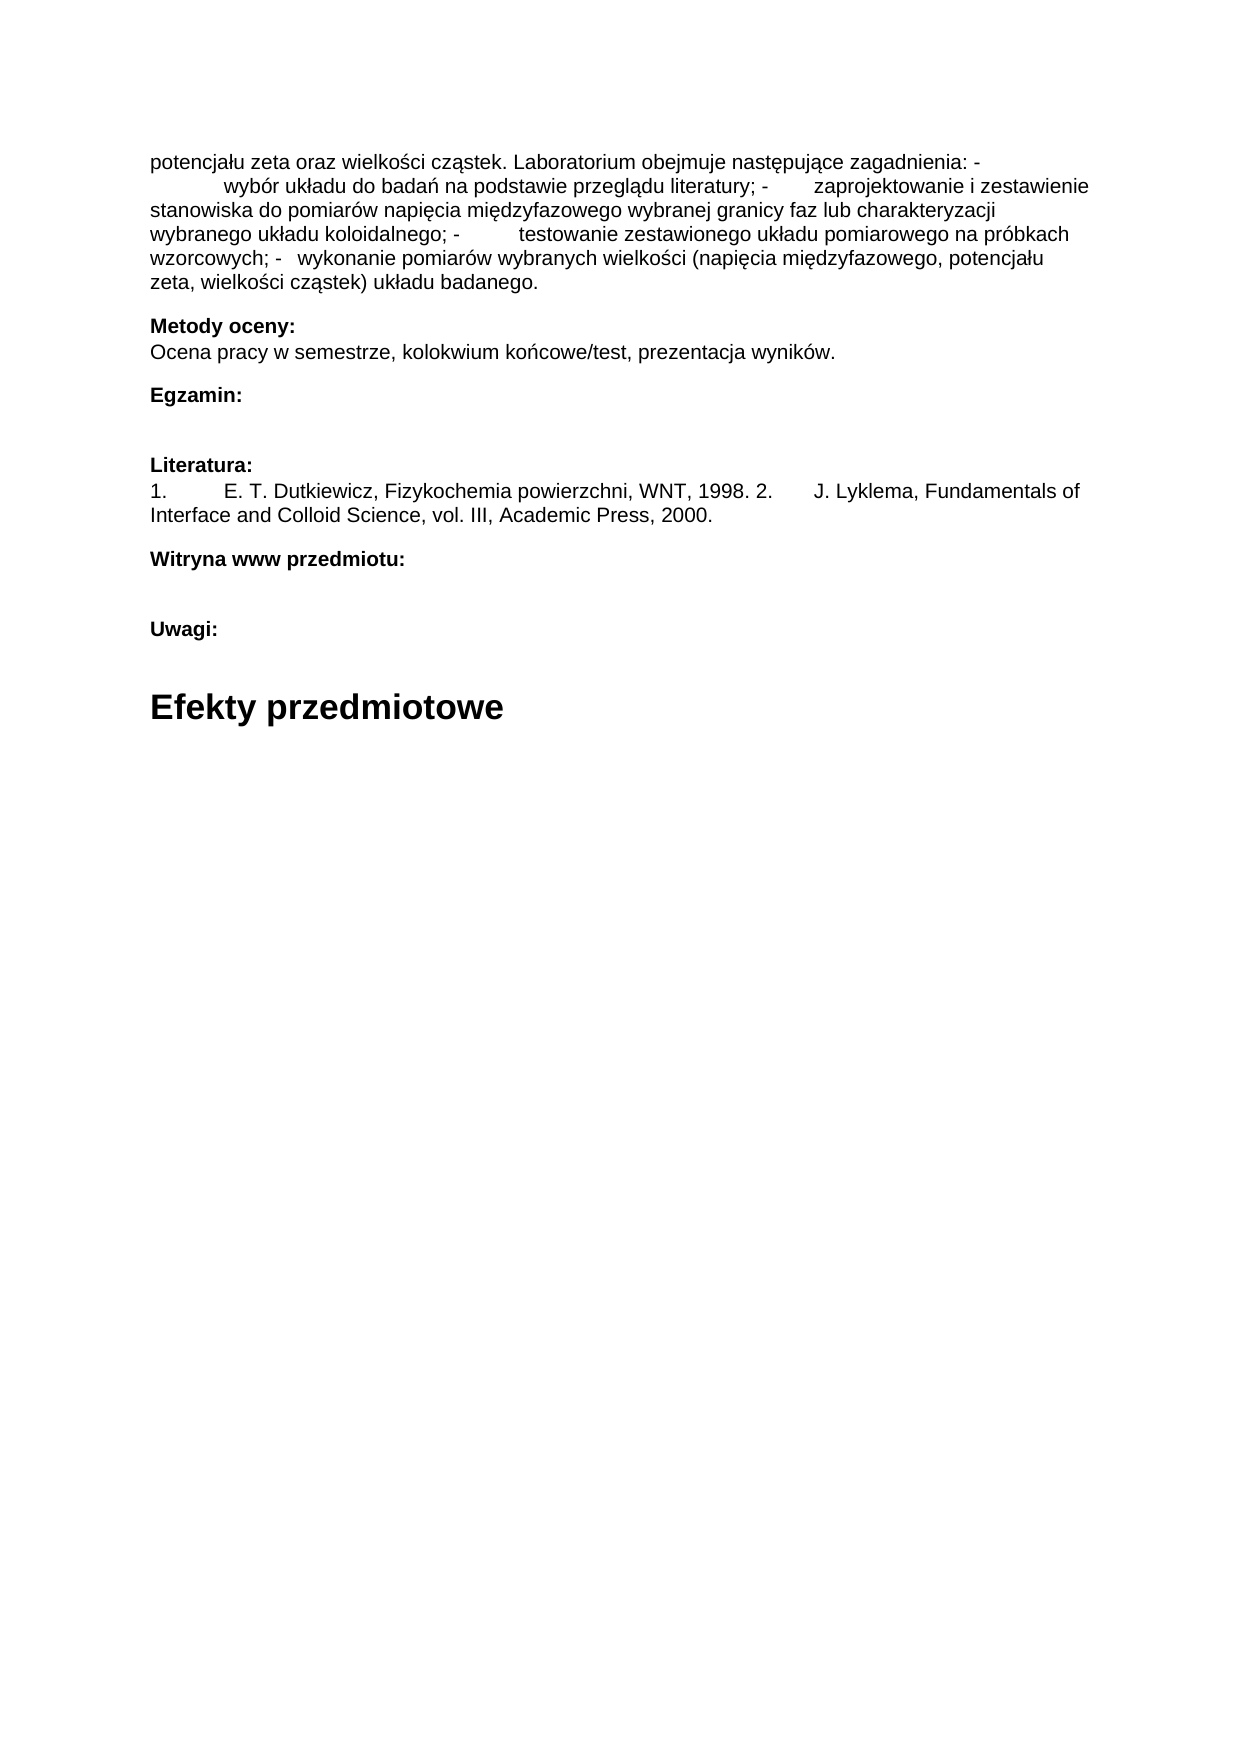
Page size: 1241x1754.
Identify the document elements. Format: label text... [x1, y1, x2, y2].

text 1. E. T. Dutkiewicz, Fizykochemia powierzchni, WNT, 1998. 2. J. Lyklema, Fundamentals of Interface and Colloid Science, vol. III, Academic Press, 2000. [150, 479, 1090, 527]
text Egzamin: [150, 383, 1090, 407]
text Literatura: [150, 453, 1090, 477]
text Uwagi: [150, 617, 1090, 641]
subtitle Efekty przedmiotowe [150, 686, 1090, 727]
text Metody oceny: [150, 313, 1090, 337]
text Witryna www przedmiotu: [150, 547, 1090, 571]
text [150, 150, 1090, 294]
text Ocena pracy w semestrze, kolokwium końcowe/test, prezentacja wyników. [150, 339, 1090, 363]
